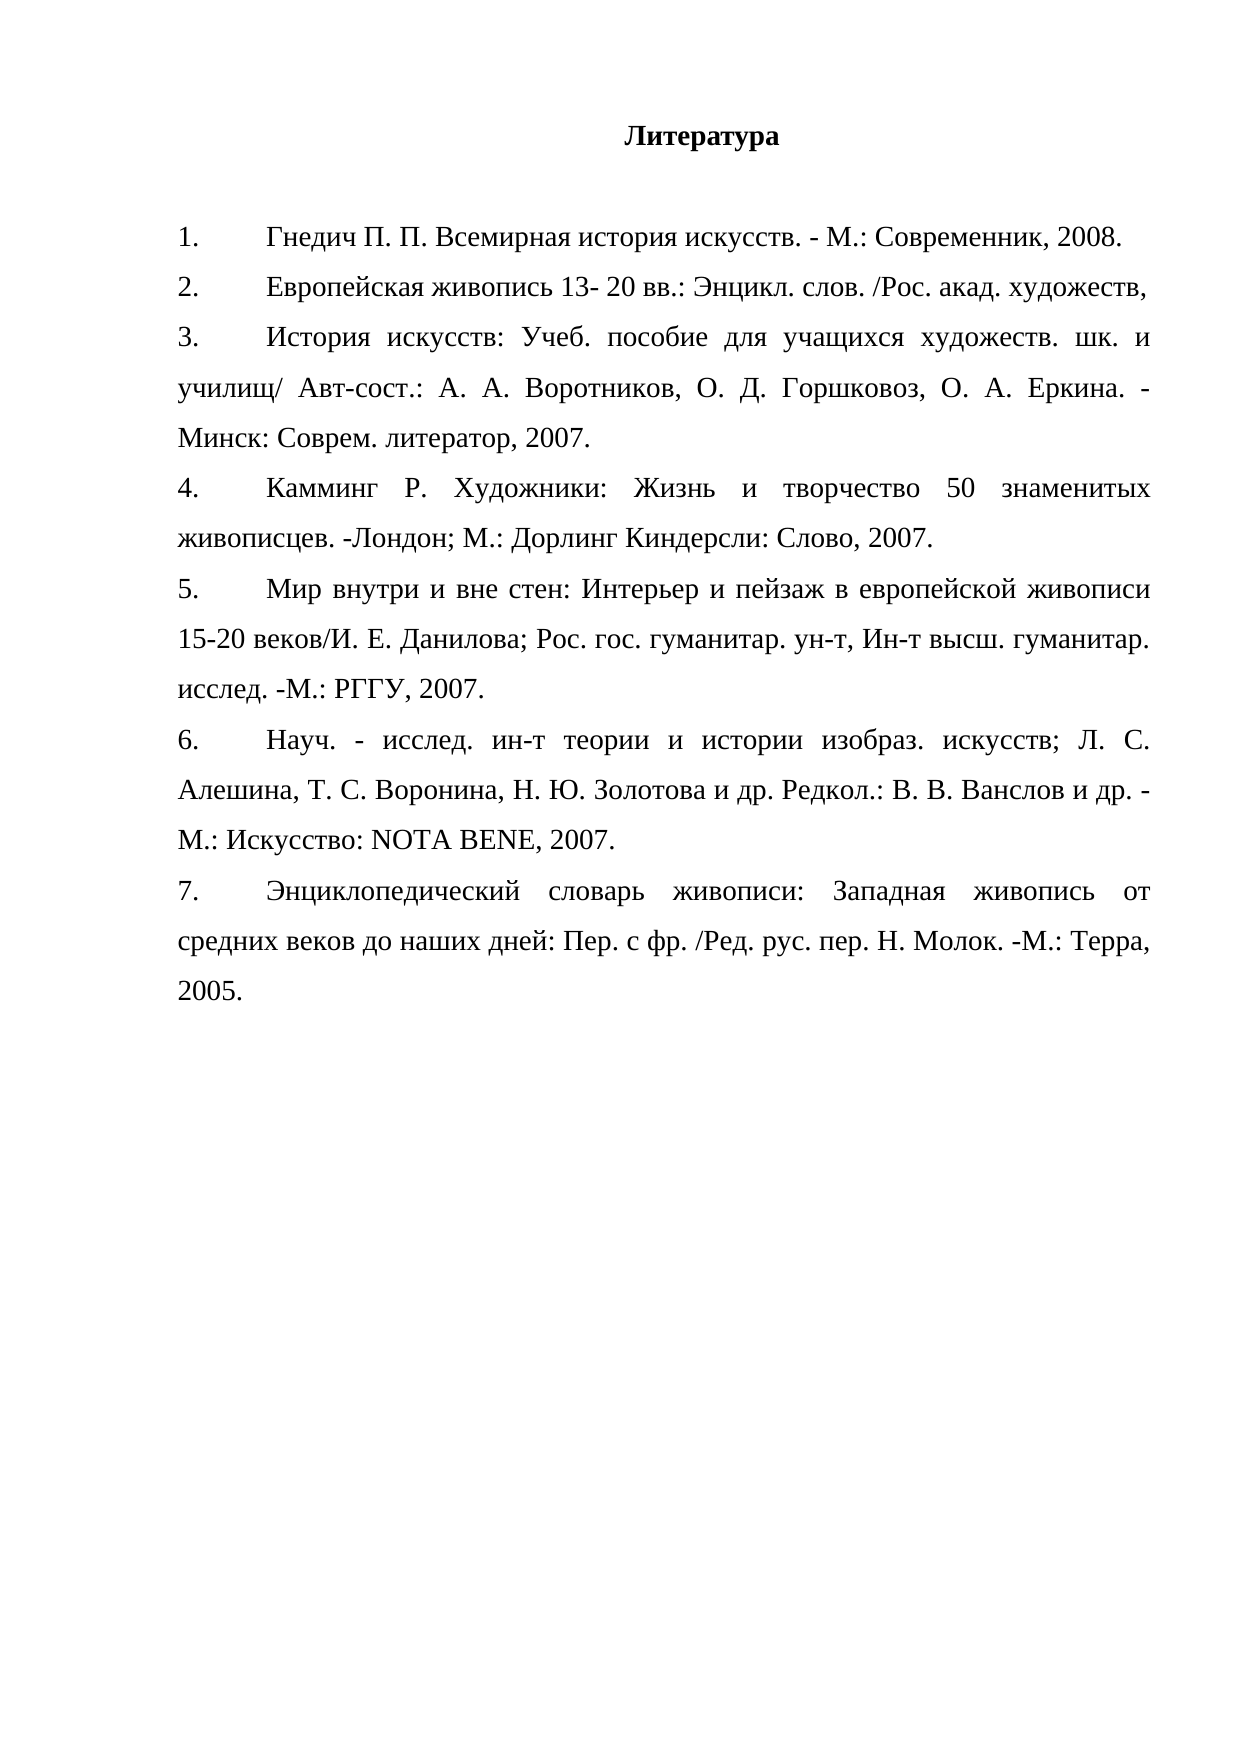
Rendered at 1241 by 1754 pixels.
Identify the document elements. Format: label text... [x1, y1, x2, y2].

list Энциклопедический словарь живописи: Западная живопись от средних веков до наших дней: Пер. с фр. /Ред. рус. пер. Н. Молок. -М.: Терра, 2005. [177, 873, 1152, 1007]
list История искусств: Учеб. пособие для учащихся художеств. шк. и училищ/ Авт-сост.: А. А. Воротников, О. Д. Горшковоз, О. А. Еркина. -Минск: Соврем. литератор, 2007. [177, 319, 1152, 453]
list Мир внутри и вне стен: Интерьер и пейзаж в европейской живописи 15-20 веков/И. Е. Данилова; Рос. гос. гуманитар. ун-т, Ин-т высш. гуманитар. исслед. -М.: РГГУ, 2007. [177, 571, 1152, 705]
list Европейская живопись 13- 20 вв.: Энцикл. слов. /Рос. акад. художеств, [177, 269, 1152, 303]
subtitle Литература [177, 118, 1152, 152]
list Гнедич П. П. Всемирная история искусств. - М.: Современник, 2008. [177, 219, 1152, 252]
list Науч. - исслед. ин-т теории и истории изобраз. искусств; Л. С. Алешина, Т. С. Воронина, Н. Ю. Золотова и др. Редкол.: В. В. Ванслов и др. -М.: Искусство: NOTA BENE, 2007. [177, 722, 1152, 856]
list Камминг Р. Художники: Жизнь и творчество 50 знаменитых живописцев. -Лондон; М.: Дорлинг Киндерсли: Слово, 2007. [177, 470, 1152, 554]
